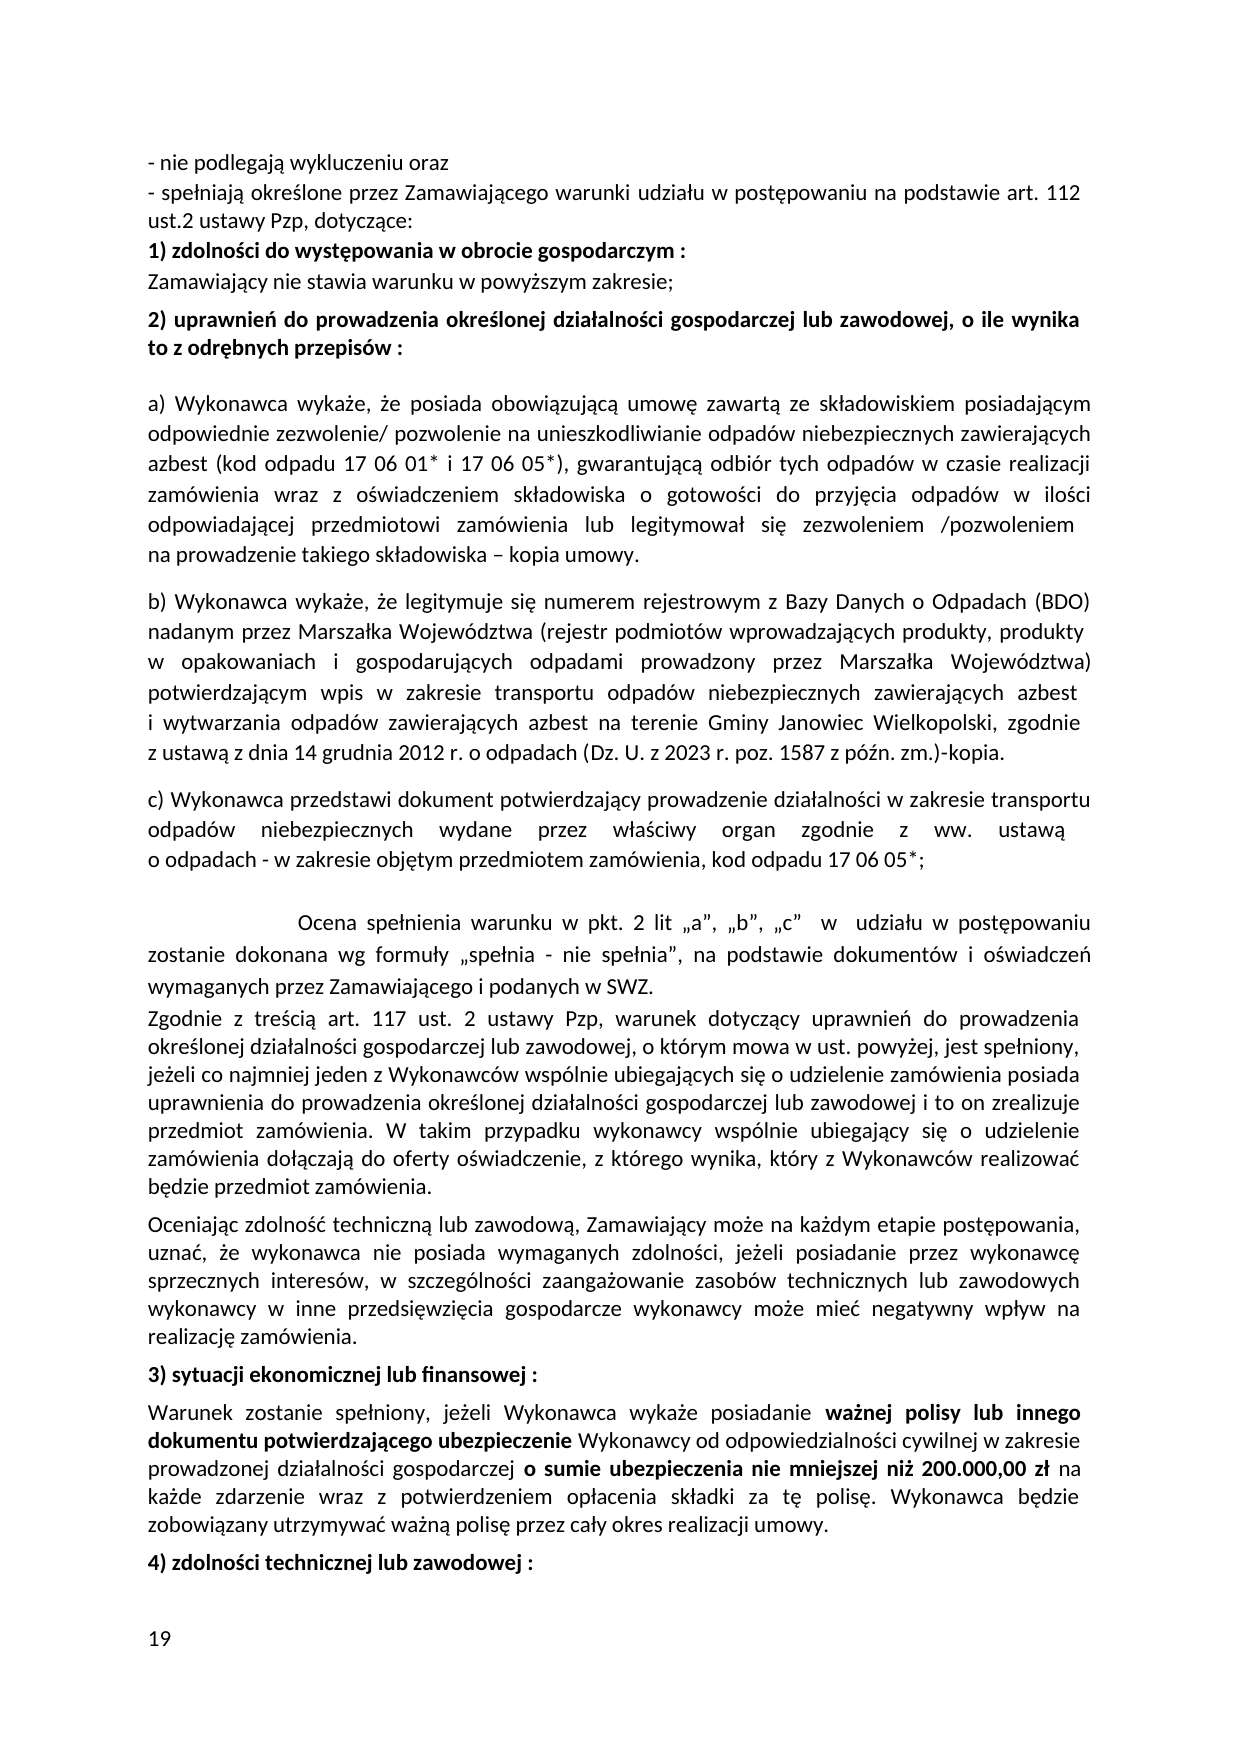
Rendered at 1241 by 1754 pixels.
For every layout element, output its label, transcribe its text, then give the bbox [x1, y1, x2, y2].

text 2) uprawnień do prowadzenia określonej działalności gospodarczej lub zawodowej, o ile wynika to z odrębnych przepisów : [148, 305, 1081, 361]
text 1) zdolności do występowania w obrocie gospodarczym : [148, 237, 1081, 265]
text 4) zdolności technicznej lub zawodowej : [148, 1548, 1081, 1576]
text Warunek zostanie spełniony, jeżeli Wykonawca wykaże posiadanie ważnej polisy lub innego dokumentu potwierdzającego ubezpieczenie Wykonawcy od odpowiedzialności cywilnej w zakresie prowadzonej działalności gospodarczej o sumie ubezpieczenia nie mniejszej niż 200.000,00 zł na każde zdarzenie wraz z potwierdzeniem opłacenia składki za tę polisę. Wykonawca będzie zobowiązany utrzymywać ważną polisę przez cały okres realizacji umowy. [148, 1398, 1081, 1538]
text 3) sytuacji ekonomicznej lub finansowej : [148, 1360, 1081, 1388]
text - nie podlegają wykluczeniu oraz [148, 148, 1081, 176]
text - spełniają określone przez Zamawiającego warunki udziału w postępowaniu na podstawie art. 112 ust.2 ustawy Pzp, dotyczące: [148, 178, 1081, 234]
text a) Wykonawca wykaże, że posiada obowiązującą umowę zawartą ze składowiskiem posiadającym odpowiednie zezwolenie/ pozwolenie na unieszkodliwianie odpadów niebezpiecznych zawierających azbest (kod odpadu 17 06 01* i 17 06 05*), gwarantującą odbiór tych odpadów w czasie realizacji zamówienia wraz z oświadczeniem składowiska o gotowości do przyjęcia odpadów w ilości odpowiadającej przedmiotowi zamówienia lub legitymował się zezwoleniem /pozwoleniem na prowadzenie takiego składowiska – kopia umowy. [148, 389, 1093, 568]
text Ocena spełnienia warunku w pkt. 2 lit „a”, „b”, „c” w udziału w postępowaniu zostanie dokonana wg formuły „spełnia - nie spełnia”, na podstawie dokumentów i oświadczeń wymaganych przez Zamawiającego i podanych w SWZ. [148, 908, 1093, 1000]
text Zgodnie z treścią art. 117 ust. 2 ustawy Pzp, warunek dotyczący uprawnień do prowadzenia określonej działalności gospodarczej lub zawodowej, o którym mowa w ust. powyżej, jest spełniony, jeżeli co najmniej jeden z Wykonawców wspólnie ubiegających się o udzielenie zamówienia posiada uprawnienia do prowadzenia określonej działalności gospodarczej lub zawodowej i to on zrealizuje przedmiot zamówienia. W takim przypadku wykonawcy wspólnie ubiegający się o udzielenie zamówienia dołączają do oferty oświadczenie, z którego wynika, który z Wykonawców realizować będzie przedmiot zamówienia. [148, 1004, 1081, 1200]
text Oceniając zdolność techniczną lub zawodową, Zamawiający może na każdym etapie postępowania, uznać, że wykonawca nie posiada wymaganych zdolności, jeżeli posiadanie przez wykonawcę sprzecznych interesów, w szczególności zaangażowanie zasobów technicznych lub zawodowych wykonawcy w inne przedsięwzięcia gospodarcze wykonawcy może mieć negatywny wpływ na realizację zamówienia. [148, 1210, 1081, 1350]
text Zamawiający nie stawia warunku w powyższym zakresie; [148, 267, 1081, 295]
text b) Wykonawca wykaże, że legitymuje się numerem rejestrowym z Bazy Danych o Odpadach (BDO) nadanym przez Marszałka Województwa (rejestr podmiotów wprowadzających produkty, produkty w opakowaniach i gospodarujących odpadami prowadzony przez Marszałka Województwa) potwierdzającym wpis w zakresie transportu odpadów niebezpiecznych zawierających azbest i wytwarzania odpadów zawierających azbest na terenie Gminy Janowiec Wielkopolski, zgodnie z ustawą z dnia 14 grudnia 2012 r. o odpadach (Dz. U. z 2023 r. poz. 1587 z późn. zm.)-kopia. [148, 587, 1093, 766]
text c) Wykonawca przedstawi dokument potwierdzający prowadzenie działalności w zakresie transportu odpadów niebezpiecznych wydane przez właściwy organ zgodnie z ww. ustawą o odpadach - w zakresie objętym przedmiotem zamówienia, kod odpadu 17 06 05*; [148, 785, 1093, 873]
